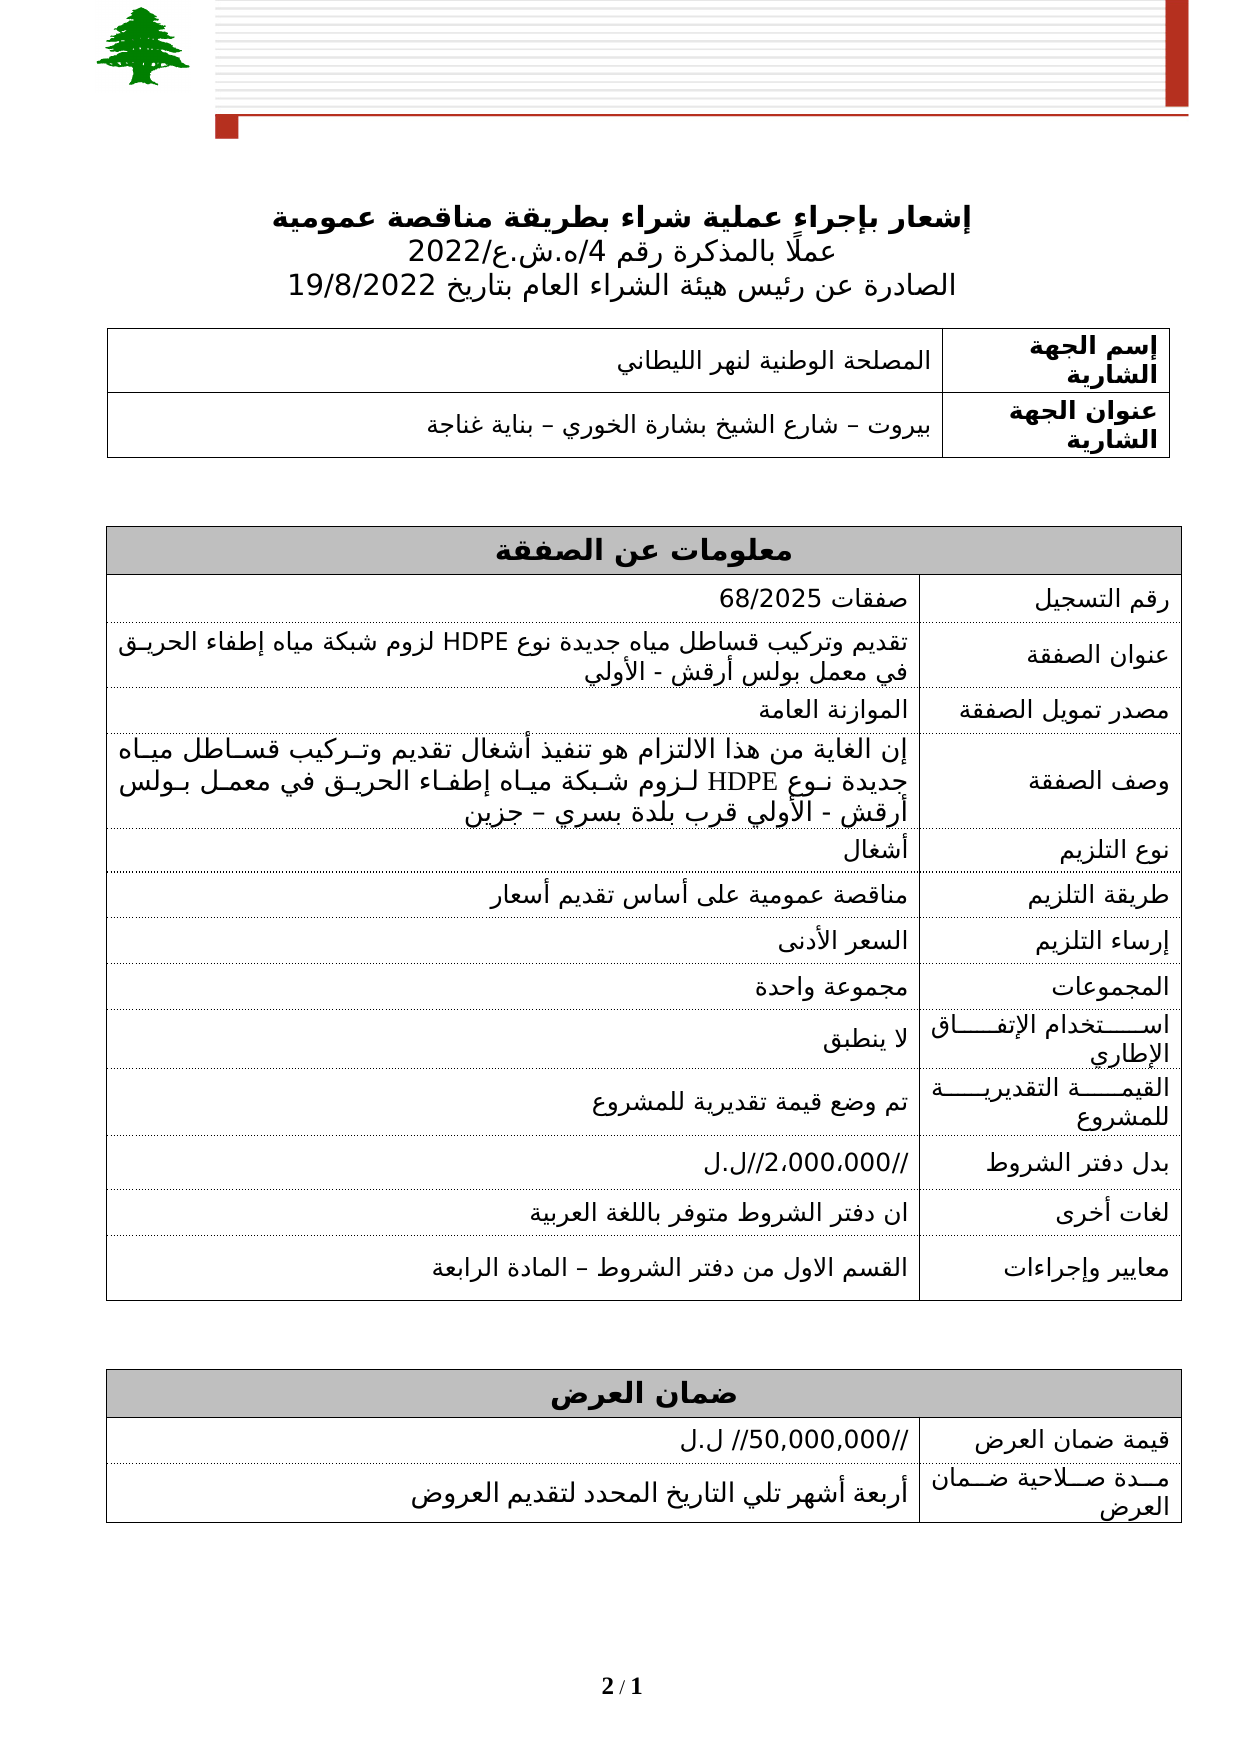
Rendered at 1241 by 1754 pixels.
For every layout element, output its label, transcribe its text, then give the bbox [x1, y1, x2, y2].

table_cell معايير وإجراءات [920, 1235, 1181, 1300]
table_cell لغات أخرى [920, 1189, 1181, 1235]
table_cell عنوان الصفقة [920, 622, 1181, 687]
table_cell مجموعة واحدة [107, 963, 919, 1009]
table_cell المجموعات [920, 963, 1181, 1009]
text إشعار بإجراء عملية شراء بطريقة مناقصة عمومية [44, 201, 1200, 235]
table_cell وصف الصفقة [920, 733, 1181, 828]
table_cell //50,000,000// ل.ل [107, 1418, 919, 1462]
table_cell مناقصة عمومية على أساس تقديم أسعار [107, 871, 919, 917]
table_cell عنوان الجهة الشارية [943, 393, 1169, 457]
table_header المصلحة الوطنية لنهر الليطاني [108, 329, 942, 392]
table_cell صفقات 68/2025 [107, 575, 919, 622]
table_cell رقم التسجيل [920, 575, 1181, 622]
table_cell قيمة ضمان العرض [920, 1418, 1181, 1462]
table_cell ان دفتر الشروط متوفر باللغة العربية [107, 1189, 919, 1235]
picture [214, 0, 1189, 139]
table_cell تقديم وتركيب قساطل مياه جديدة نوع HDPE لزوم شبكة مياه إطفاء الحريق في معمل بولس أرقش - الأولي [107, 622, 919, 687]
table_cell القسم الاول من دفتر الشروط – المادة الرابعة [107, 1235, 919, 1300]
table_cell استخدام الإتفاق الإطاري [920, 1009, 1181, 1068]
table_cell مصدر تمويل الصفقة [920, 687, 1181, 732]
table_header معلومات عن الصفقة [107, 527, 1181, 574]
table_cell لا ينطبق [107, 1009, 919, 1068]
table_cell أربعة أشهر تلي التاريخ المحدد لتقديم العروض [107, 1463, 919, 1522]
table_cell تم وضع قيمة تقديرية للمشروع [107, 1068, 919, 1135]
text عملًا بالمذكرة رقم 4/ه.ش.ع/2022 [44, 235, 1200, 269]
table_cell الموازنة العامة [107, 687, 919, 732]
table_cell السعر الأدنى [107, 917, 919, 963]
table_cell أشغال [107, 828, 919, 871]
table_header إسم الجهة الشارية [943, 329, 1169, 392]
table_cell //2،000،000//ل.ل [107, 1135, 919, 1189]
table_cell القيمة التقديرية للمشروع [920, 1068, 1181, 1135]
picture [95, 0, 192, 93]
table_cell بدل دفتر الشروط [920, 1135, 1181, 1189]
table_cell مدة صلاحية ضمان العرض [920, 1463, 1181, 1522]
table_header ضمان العرض [107, 1370, 1181, 1417]
table_cell إرساء التلزيم [920, 917, 1181, 963]
text الصادرة عن رئيس هيئة الشراء العام بتاريخ 19/8/2022 [44, 269, 1200, 303]
table_cell إن الغاية من هذا الالتزام هو تنفيذ أشغال تقديم وتركيب قساطل مياه جديدة نوع HDPE لزوم شبكة مياه إطفاء الحريق في معمل بولس أرقش - الأولي قرب بلدة بسري – جزين [107, 733, 919, 828]
table_cell بيروت – شارع الشيخ بشارة الخوري – بناية غناجة [108, 393, 942, 457]
table_cell نوع التلزيم [920, 828, 1181, 871]
table_cell طريقة التلزيم [920, 871, 1181, 917]
